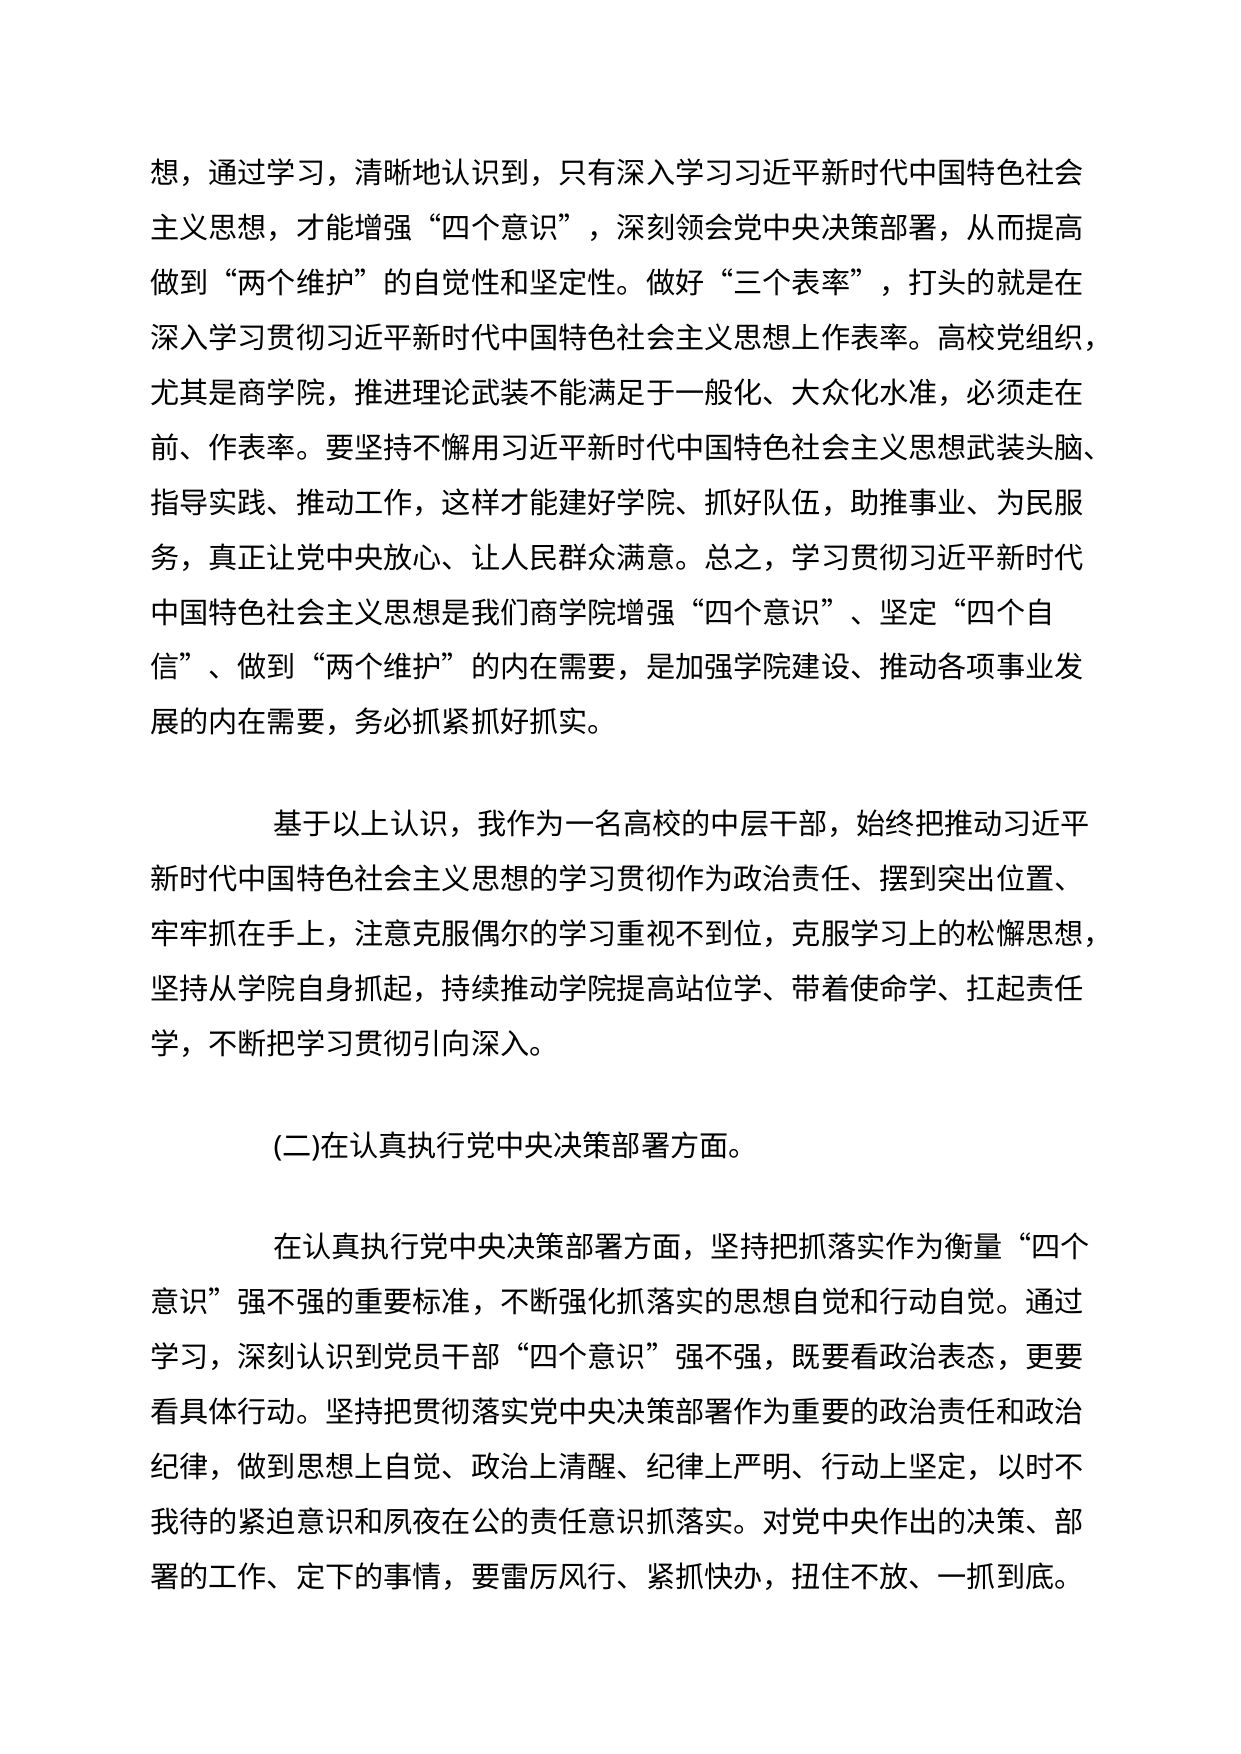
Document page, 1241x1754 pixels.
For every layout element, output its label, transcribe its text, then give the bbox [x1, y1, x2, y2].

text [150, 150, 1090, 741]
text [150, 1224, 1090, 1596]
text 基于以上认识，我作为一名高校的中层干部，始终把推动习近平新时代中国特色社会主义思想的学习贯彻作为政治责任、摆到突出位置、牢牢抓在手上，注意克服偶尔的学习重视不到位，克服学习上的松懈思想，坚持从学院自身抓起，持续推动学院提高站位学、带着使命学、扛起责任学，不断把学习贯彻引向深入。 [150, 801, 1090, 1063]
text (二)在认真执行党中央决策部署方面。 [150, 1122, 1090, 1164]
